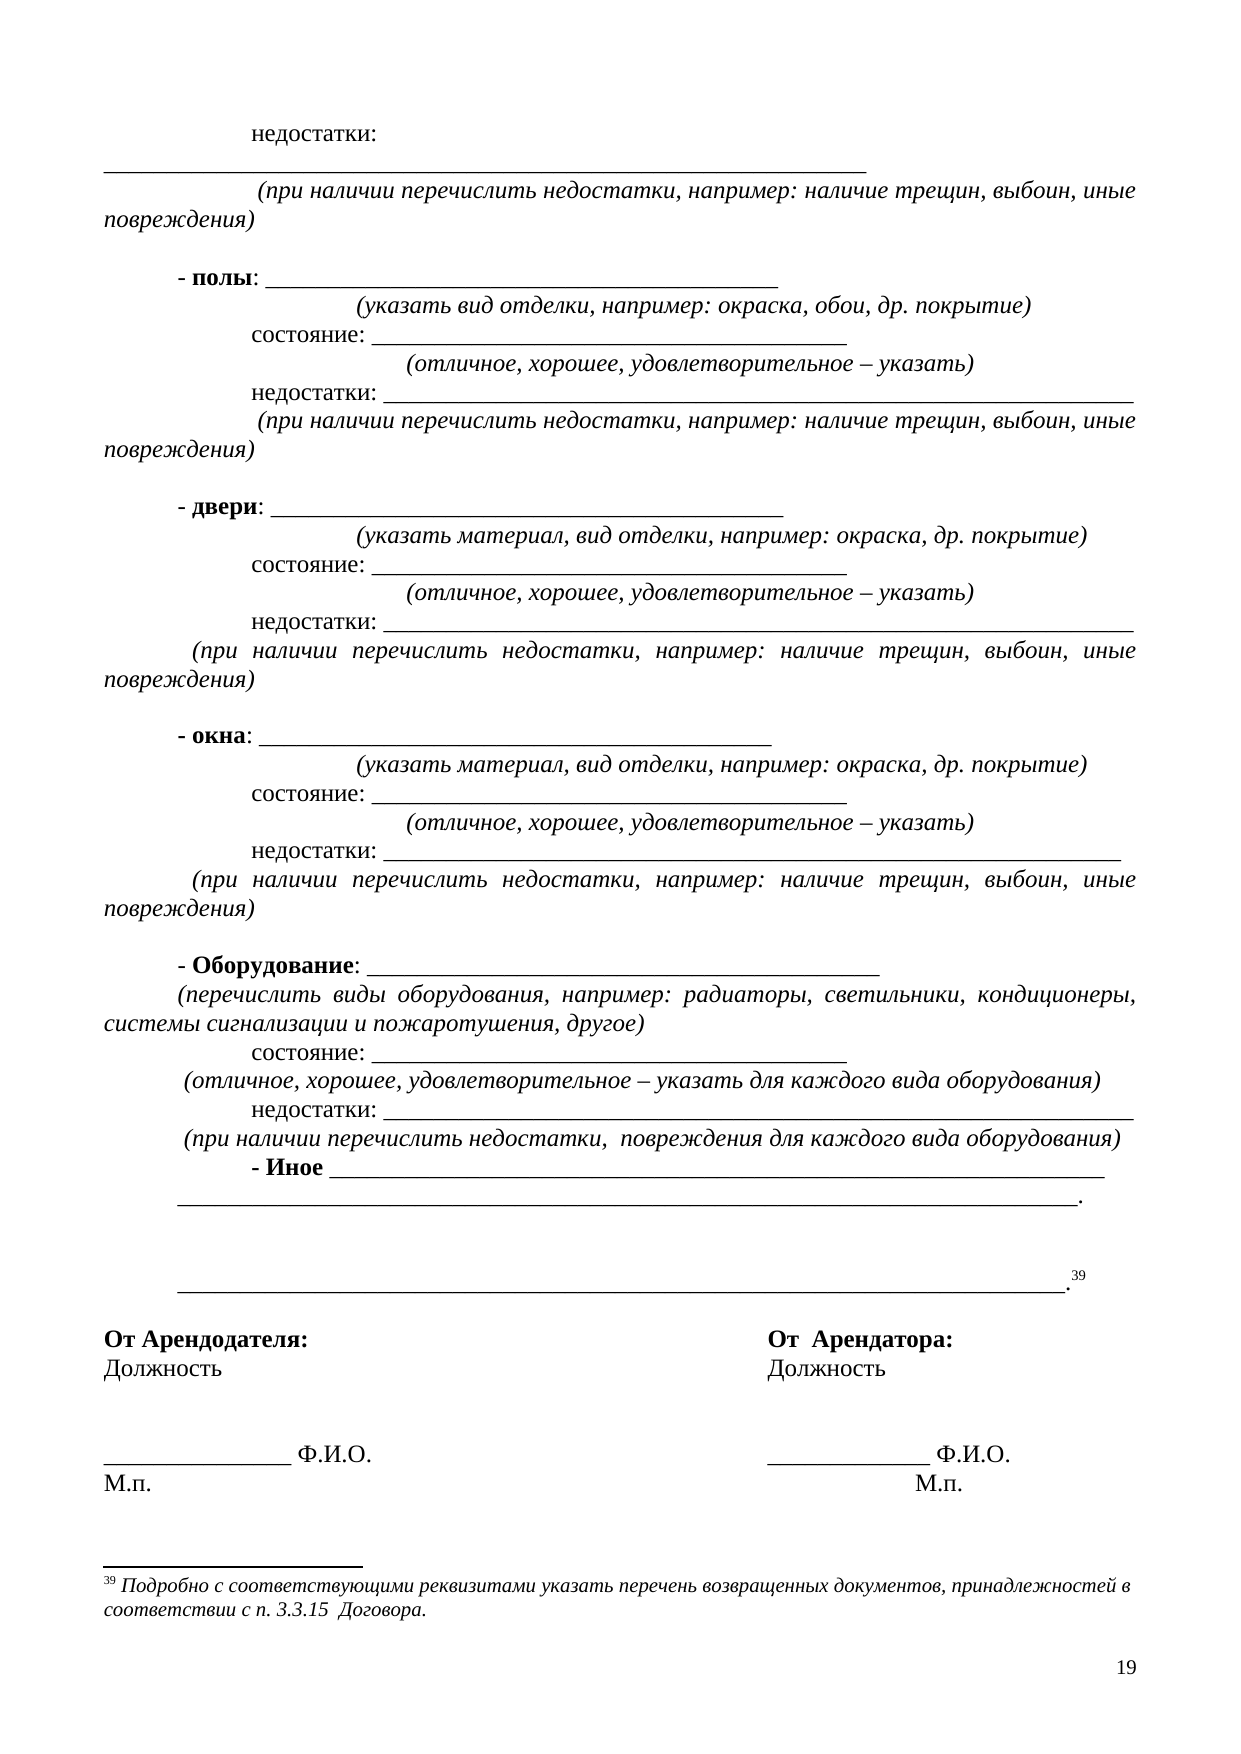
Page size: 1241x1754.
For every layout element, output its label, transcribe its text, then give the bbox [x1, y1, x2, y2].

text недостатки: ____________________________________________________________ [103, 606, 1137, 635]
text состояние: ______________________________________ [103, 778, 1137, 807]
text (при наличии перечислить недостатки, например: наличие трещин, выбоин, иные повреждения) [103, 176, 1137, 233]
text (указать материал, вид отделки, например: окраска, др. покрытие) [103, 749, 1137, 778]
text _______________ Ф.И.О. _____________ Ф.И.О. [103, 1439, 1137, 1468]
text (отличное, хорошее, удовлетворительное – указать) [103, 348, 1137, 377]
text ________________________________________________________________________. [103, 1180, 1137, 1209]
text недостатки: ___________________________________________________________ [103, 835, 1137, 864]
text (отличное, хорошее, удовлетворительное – указать) [103, 577, 1137, 606]
text - Оборудование: _________________________________________ [103, 950, 1137, 979]
text недостатки: ____________________________________________________________ [103, 1094, 1137, 1123]
text - Иное ______________________________________________________________ [103, 1152, 1137, 1180]
text (при наличии перечислить недостатки, например: наличие трещин, выбоин, иные повреждения) [103, 635, 1137, 692]
text состояние: ______________________________________ [103, 549, 1137, 577]
text (при наличии перечислить недостатки, например: наличие трещин, выбоин, иные повреждения) [103, 406, 1137, 463]
text (при наличии перечислить недостатки, например: наличие трещин, выбоин, иные повреждения) [103, 864, 1137, 922]
text Должность Должность [103, 1353, 1137, 1382]
text (при наличии перечислить недостатки, повреждения для каждого вида оборудования) [103, 1123, 1137, 1152]
text (отличное, хорошее, удовлетворительное – указать) [103, 807, 1137, 835]
text М.п. М.п. [103, 1468, 1137, 1497]
text состояние: ______________________________________ [103, 1037, 1137, 1065]
text состояние: ______________________________________ [103, 319, 1137, 348]
text - полы: _________________________________________ [103, 262, 1137, 291]
text (указать вид отделки, например: окраска, обои, др. покрытие) [103, 291, 1137, 319]
text (отличное, хорошее, удовлетворительное – указать для каждого вида оборудования) [103, 1065, 1137, 1094]
text - двери: _________________________________________ [103, 491, 1137, 520]
text (перечислить виды оборудования, например: радиаторы, светильники, кондиционеры, системы сигнализации и пожаротушения, другое) [103, 979, 1137, 1037]
text От Арендодателя: От Арендатора: [103, 1324, 1137, 1353]
text недостатки: ____________________________________________________________ [103, 377, 1137, 406]
text недостатки: _____________________________________________________________ [103, 118, 1137, 176]
text - окна: _________________________________________ [103, 720, 1137, 749]
text (указать материал, вид отделки, например: окраска, др. покрытие) [103, 520, 1137, 549]
text _______________________________________________________________________. [103, 1267, 1137, 1295]
